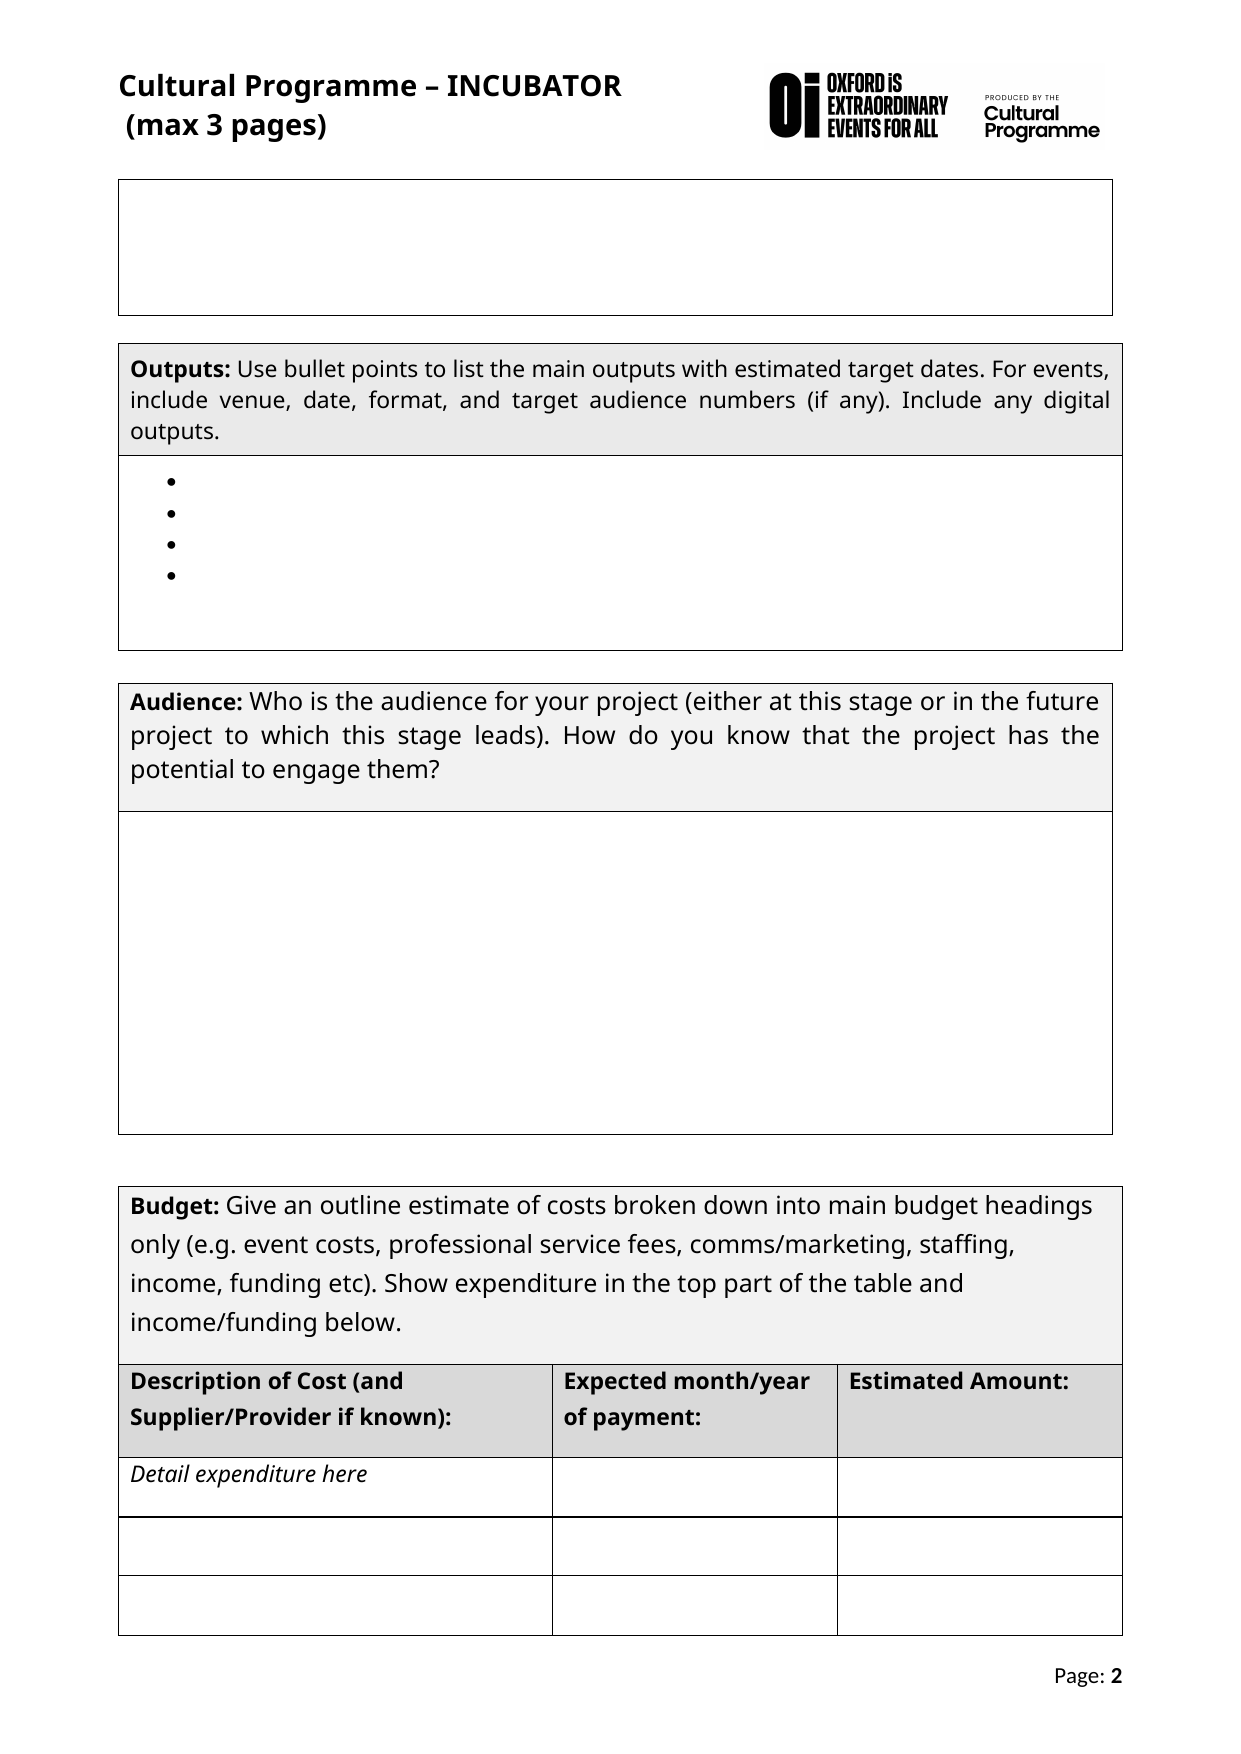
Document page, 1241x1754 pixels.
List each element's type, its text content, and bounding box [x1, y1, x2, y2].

table_cell [119, 812, 1112, 1134]
picture [763, 63, 1105, 150]
table_cell [119, 456, 1122, 650]
table_cell Detail expenditure here [119, 1458, 552, 1516]
table_cell [553, 1576, 837, 1634]
table_cell Estimated Amount: [838, 1365, 1122, 1457]
table_header Audience: Who is the audience for your project (either at this stage or in the future project to which this stage leads). How do you know that the project has the potential to engage them? [119, 684, 1112, 811]
table_cell [119, 180, 1112, 315]
table_cell [553, 1518, 837, 1575]
table_header Budget: Give an outline estimate of costs broken down into main budget headings only (e.g. event costs, professional service fees, comms/marketing, staffing, income, funding etc). Show expenditure in the top part of the table and income/funding below. [119, 1187, 1122, 1364]
table_cell [119, 1518, 552, 1575]
table_cell [838, 1458, 1122, 1516]
table_cell Description of Cost (and Supplier/Provider if known): [119, 1365, 552, 1457]
table_header Outputs: Use bullet points to list the main outputs with estimated target dates. For events, include venue, date, format, and target audience numbers (if any). Include any digital outputs. [119, 344, 1122, 455]
table_cell [119, 1576, 552, 1634]
table_cell [553, 1458, 837, 1516]
table_cell Expected month/year of payment: [553, 1365, 837, 1457]
table_cell [838, 1576, 1122, 1634]
table_cell [838, 1518, 1122, 1575]
